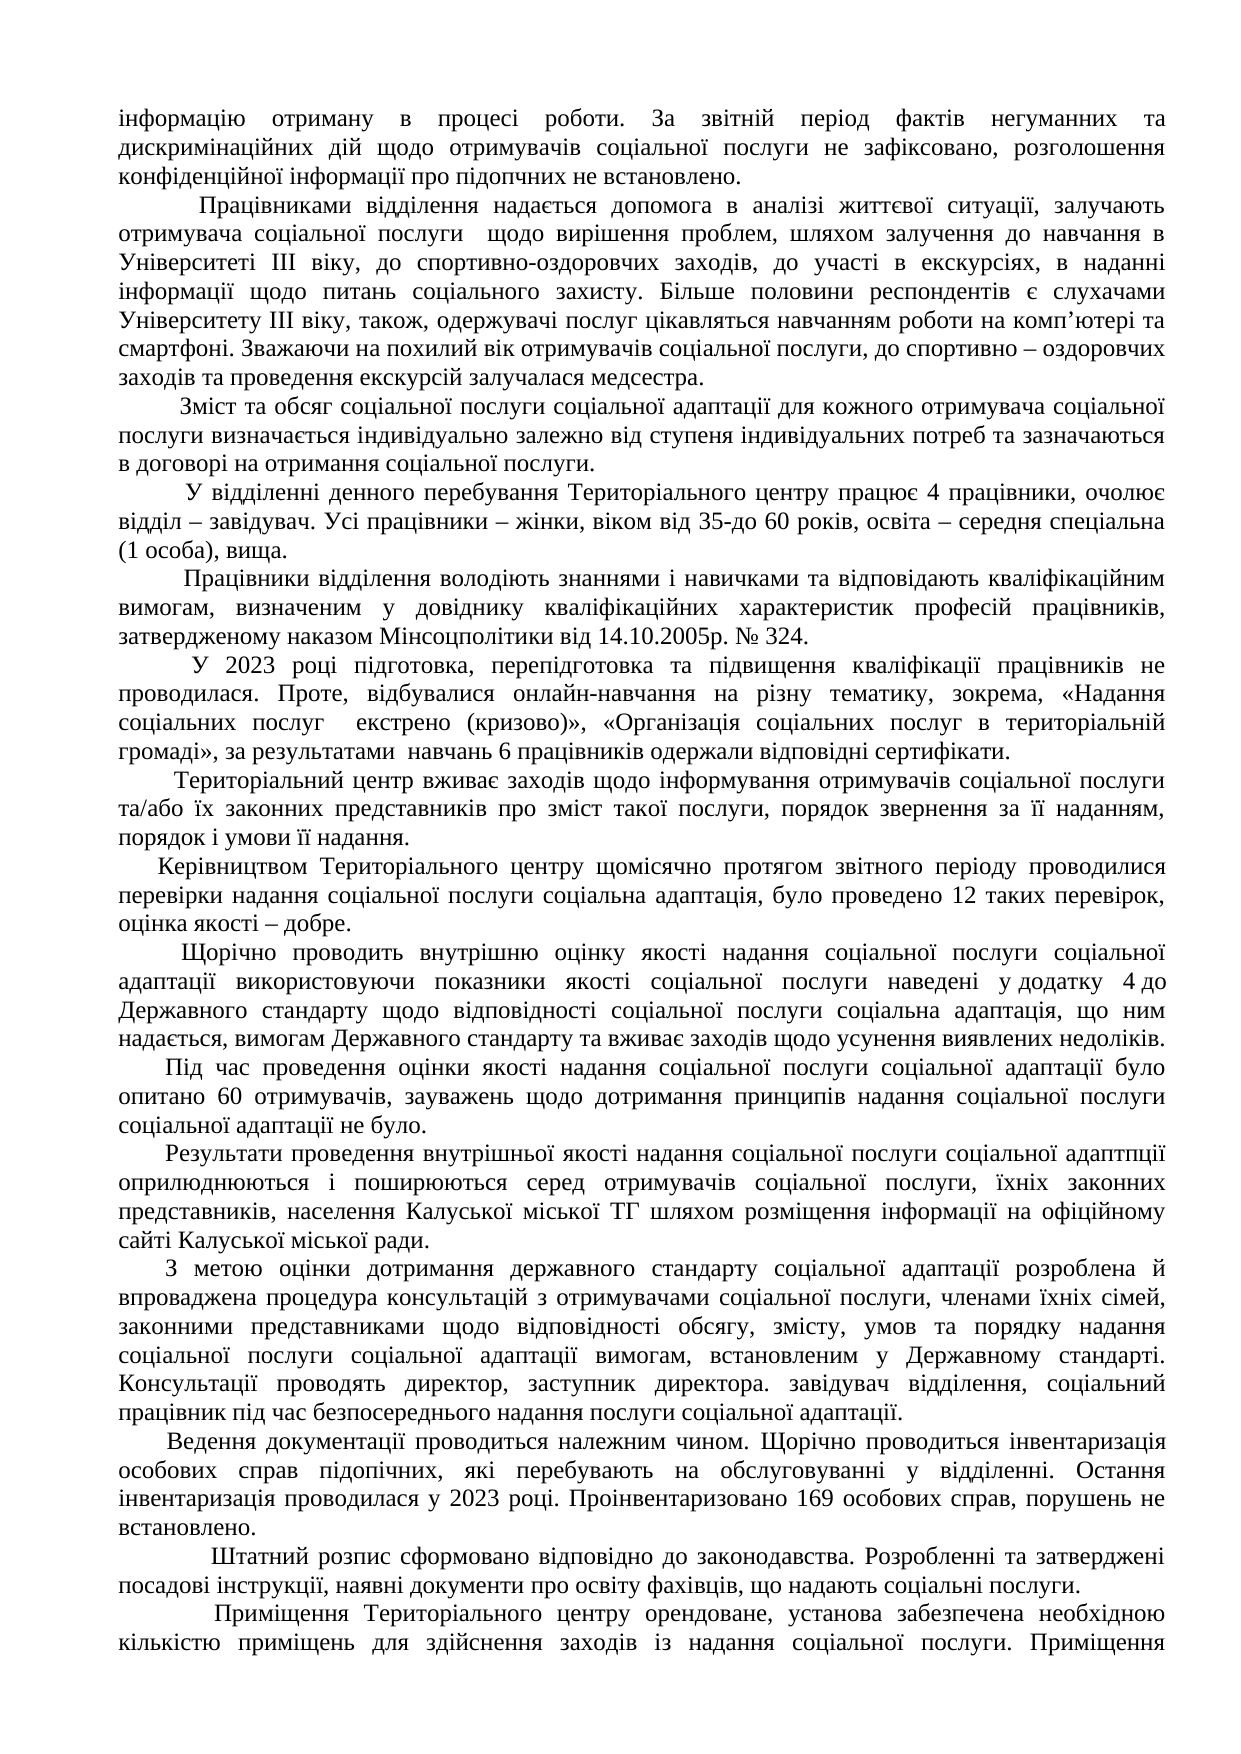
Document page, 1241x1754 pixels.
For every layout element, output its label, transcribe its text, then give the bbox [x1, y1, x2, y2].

text У 2023 році підготовка, перепідготовка та підвищення кваліфікації працівників не проводилася. Проте, відбувалися онлайн-навчання на різну тематику, зокрема, «Надання соціальних послуг екстрено (кризово)», «Організація соціальних послуг в територіальній громаді», за результатами навчань 6 працівників одержали відповідні сертифікати. [118, 650, 1167, 765]
text Ведення документації проводиться належним чином. Щорічно проводиться інвентаризація особових справ підопічних, які перебувають на обслуговуванні у відділенні. Остання інвентаризація проводилася у 2023 році. Проінвентаризовано 169 особових справ, порушень не встановлено. [118, 1426, 1167, 1541]
text У відділенні денного перебування Територіального центру працює 4 працівники, очолює відділ – завідувач. Усі працівники – жінки, віком від 35-до 60 років, освіта – середня спеціальна (1 особа), вища. [118, 477, 1167, 563]
text Працівники відділення володіють знаннями і навичками та відповідають кваліфікаційним вимогам, визначеним у довіднику кваліфікаційних характеристик професій працівників, затвердженому наказом Мінсоцполітики від 14.10.2005р. № 324. [118, 563, 1167, 650]
text Працівниками відділення надається допомога в аналізі життєвої ситуації, залучають отримувача соціальної послуги щодо вирішення проблем, шляхом залучення до навчання в Університеті ІІІ віку, до спортивно-оздоровчих заходів, до участі в екскурсіях, в наданні інформації щодо питань соціального захисту. Більше половини респондентів є слухачами Університету ІІІ віку, також, одержувачі послуг цікавляться навчанням роботи на комп’ютері та смартфоні. Зважаючи на похилий вік отримувачів соціальної послуги, до спортивно – оздоровчих заходів та проведення екскурсій залучалася медсестра. [118, 190, 1167, 391]
text Під час проведення оцінки якості надання соціальної послуги соціальної адаптації було опитано 60 отримувачів, зауважень щодо дотримання принципів надання соціальної послуги соціальної адаптації не було. [118, 1052, 1167, 1138]
text Територіальний центр вживає заходів щодо інформування отримувачів соціальної послуги та/або їх законних представників про зміст такої послуги, порядок звернення за її наданням, порядок і умови її надання. [118, 765, 1167, 851]
text Зміст та обсяг соціальної послуги соціальної адаптації для кожного отримувача соціальної послуги визначається індивідуально залежно від ступеня індивідуальних потреб та зазначаються в договорі на отримання соціальної послуги. [118, 391, 1167, 477]
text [118, 1598, 1167, 1656]
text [118, 103, 1167, 190]
text Штатний розпис сформовано відповідно до законодавства. Розробленні та затверджені посадові інструкції, наявні документи про освіту фахівців, що надають соціальні послуги. [118, 1541, 1167, 1598]
text Керівництвом Територіального центру щомісячно протягом звітного періоду проводилися перевірки надання соціальної послуги соціальна адаптація, було проведено 12 таких перевірок, оцінка якості – добре. [118, 851, 1167, 937]
text З метою оцінки дотримання державного стандарту соціальної адаптації розроблена й впроваджена процедура консультацій з отримувачами соціальної послуги, членами їхніх сімей, законними представниками щодо відповідності обсягу, змісту, умов та порядку надання соціальної послуги соціальної адаптації вимогам, встановленим у Державному стандарті. Консультації проводять директор, заступник директора. завідувач відділення, соціальний працівник під час безпосереднього надання послуги соціальної адаптації. [118, 1253, 1167, 1426]
text Результати проведення внутрішньої якості надання соціальної послуги соціальної адаптпції оприлюднюються і поширюються серед отримувачів соціальної послуги, їхніх законних представників, населення Калуської міської ТГ шляхом розміщення інформації на офіційному сайті Калуської міської ради. [118, 1138, 1167, 1253]
text Щорічно проводить внутрішню оцінку якості надання соціальної послуги соціальної адаптації використовуючи показники якості соціальної послуги наведені у додатку 4 до Державного стандарту щодо відповідності соціальної послуги соціальна адаптація, що ним надається, вимогам Державного стандарту та вживає заходів щодо усунення виявлених недоліків. [118, 937, 1167, 1052]
